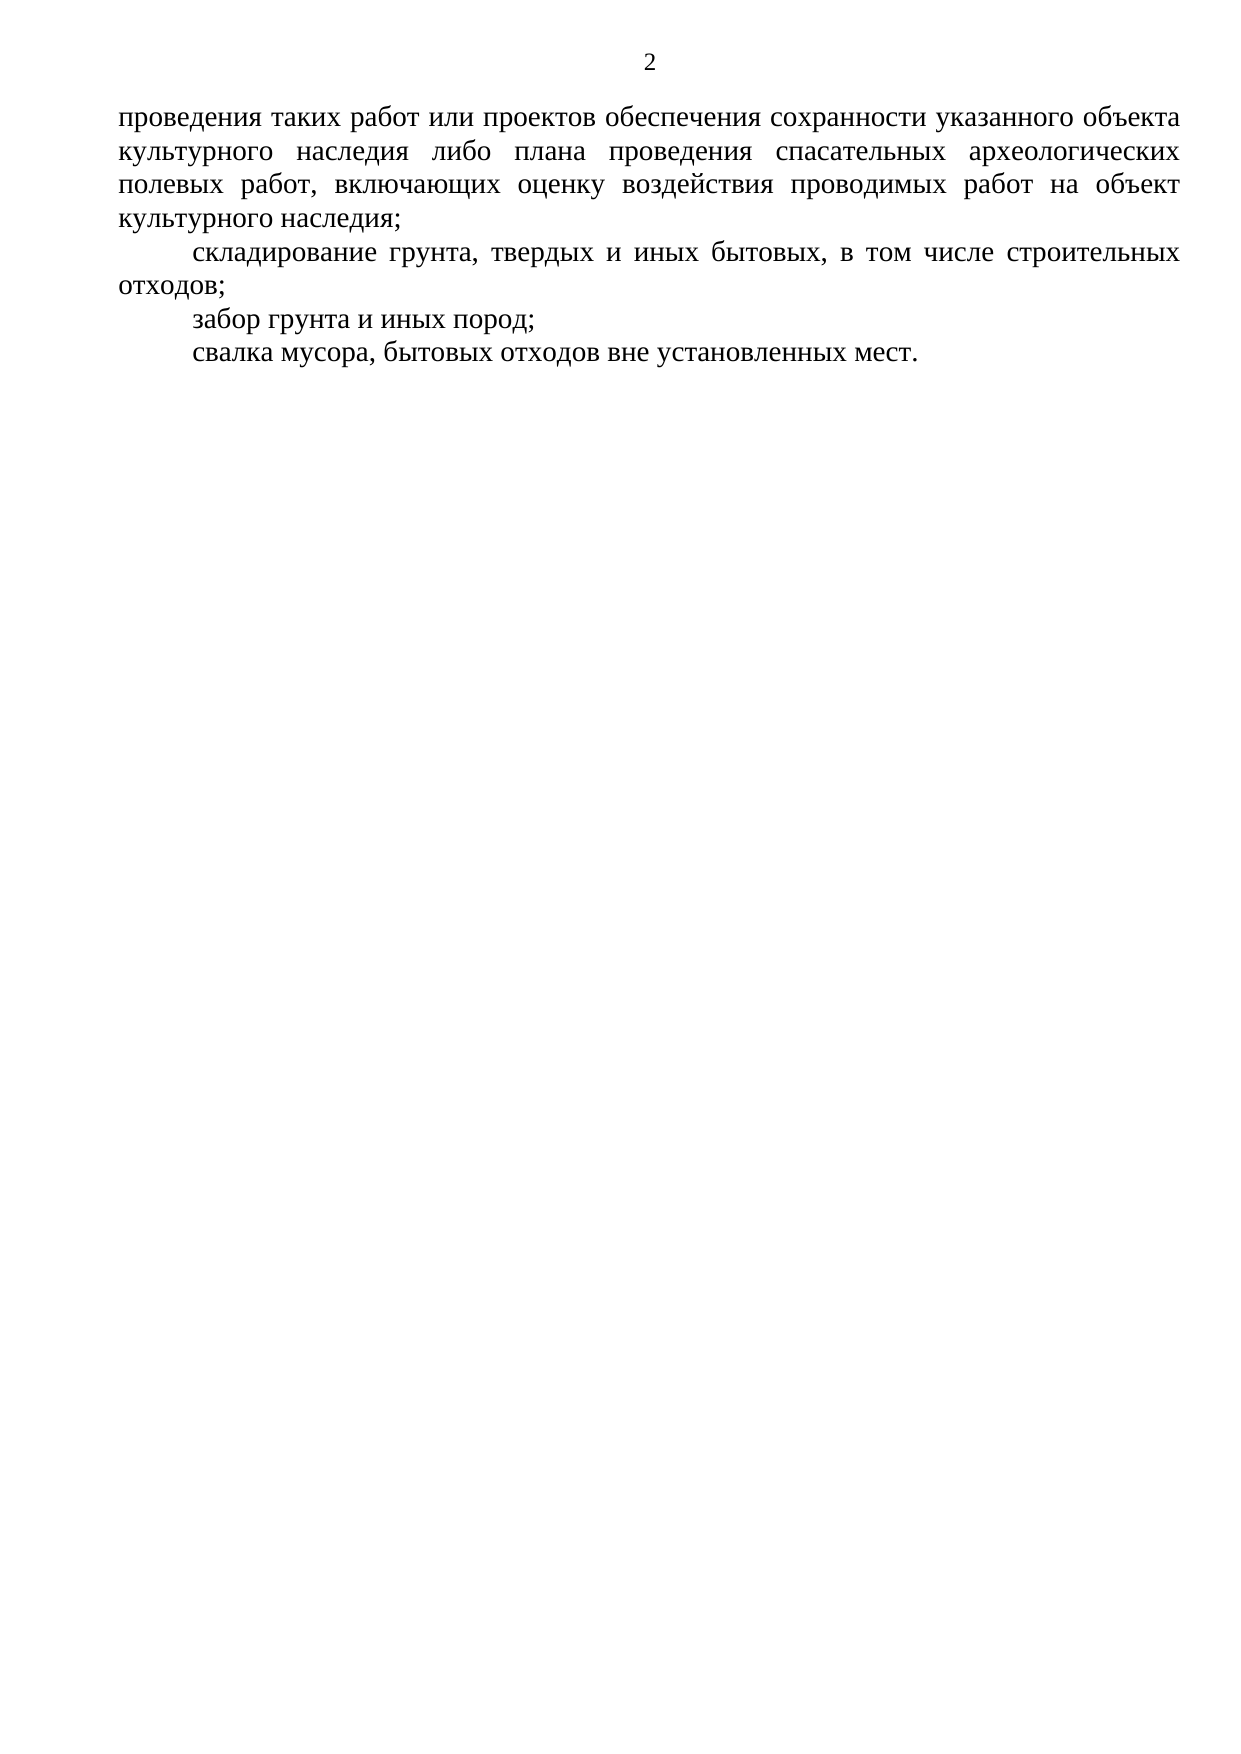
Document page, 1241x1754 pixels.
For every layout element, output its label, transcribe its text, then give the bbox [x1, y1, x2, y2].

text забор грунта и иных пород; [118, 301, 1181, 334]
text складирование грунта, твердых и иных бытовых, в том числе строительных отходов; [118, 234, 1181, 301]
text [118, 99, 1181, 234]
text свалка мусора, бытовых отходов вне установленных мест. [118, 334, 1181, 368]
